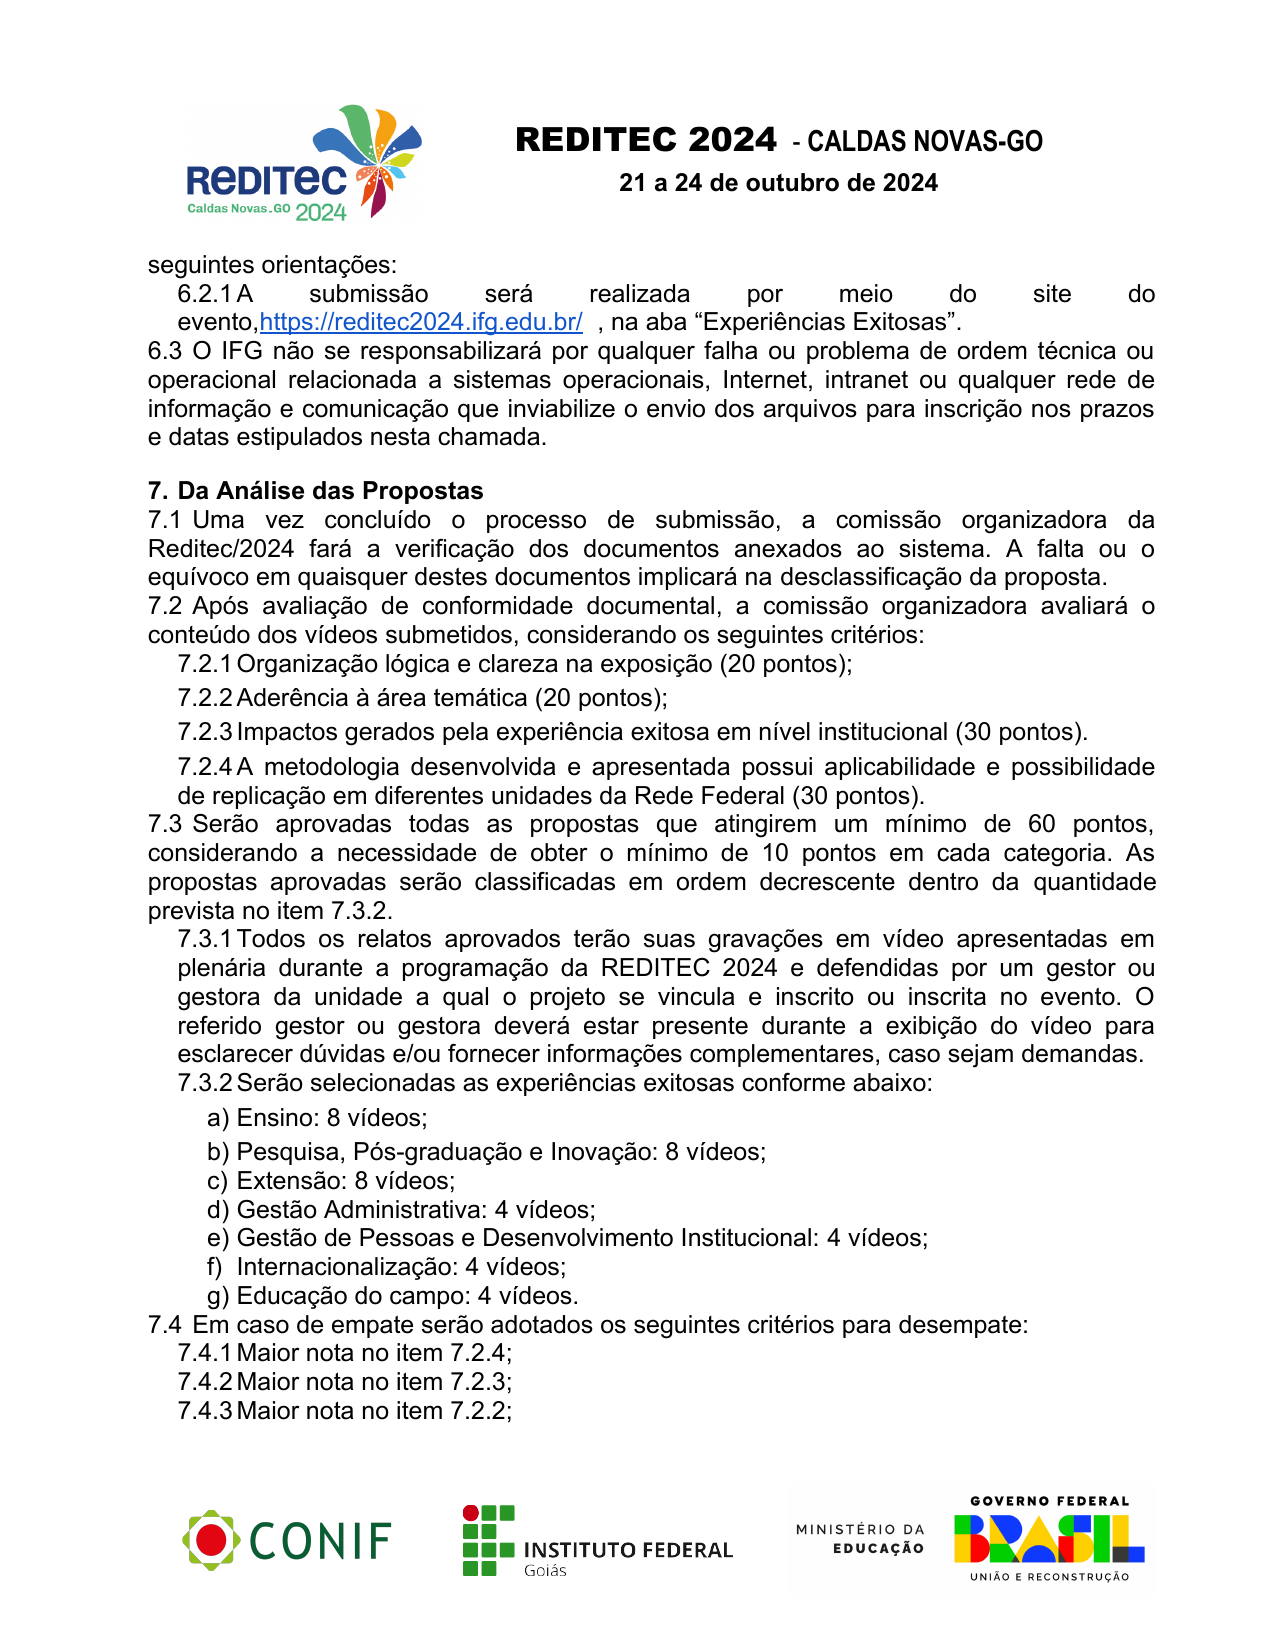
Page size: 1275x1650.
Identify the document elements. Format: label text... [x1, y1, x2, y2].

list Aderência à área temática (20 pontos); [177, 683, 1157, 712]
subtitle Da Análise das Propostas [148, 476, 1157, 505]
list Serão aprovadas todas as propostas que atingirem um mínimo de 60 pontos, considerando a necessidade de obter o mínimo de 10 pontos em cada categoria. As propostas aprovadas serão classificadas em ordem decrescente dentro da quantidade prevista no item 7.3.2. [148, 809, 1157, 924]
list Maior nota no item 7.2.2; [177, 1396, 1157, 1424]
picture [185, 103, 424, 222]
list A metodologia desenvolvida e apresentada possui aplicabilidade e possibilidade de replicação em diferentes unidades da Rede Federal (30 pontos). [177, 752, 1157, 809]
list Para a submissão dos relatos de experiências exitosas, o proponente deverá seguir as seguintes orientações: [148, 250, 1157, 278]
list Gestão Administrativa: 4 vídeos; [207, 1194, 1157, 1223]
list O IFG não se responsabilizará por qualquer falha ou problema de ordem técnica ou operacional relacionada a sistemas operacionais, Internet, intranet ou qualquer rede de informação e comunicação que inviabilize o envio dos arquivos para inscrição nos prazos e datas estipulados nesta chamada. [148, 336, 1157, 451]
list Ensino: 8 vídeos; [207, 1103, 1157, 1131]
list A submissão será realizada por meio do site do evento,https://reditec2024.ifg.edu.br/ , na aba “Experiências Exitosas”. [177, 278, 1157, 336]
picture [788, 1482, 1156, 1598]
list Maior nota no item 7.2.4; [177, 1338, 1157, 1367]
list Após avaliação de conformidade documental, a comissão organizadora avaliará o conteúdo dos vídeos submetidos, considerando os seguintes critérios: [148, 591, 1157, 648]
picture [182, 1510, 392, 1571]
list Uma vez concluído o processo de submissão, a comissão organizadora da Reditec/2024 fará a verificação dos documentos anexados ao sistema. A falta ou o equívoco em quaisquer destes documentos implicará na desclassificação da proposta. [148, 505, 1157, 591]
list Internacionalização: 4 vídeos; [207, 1252, 1157, 1281]
list Em caso de empate serão adotados os seguintes critérios para desempate: [148, 1309, 1157, 1338]
list Extensão: 8 vídeos; [207, 1166, 1157, 1194]
picture [462, 1505, 733, 1576]
list Educação do campo: 4 vídeos. [207, 1281, 1157, 1309]
list Organização lógica e clareza na exposição (20 pontos); [177, 648, 1157, 677]
list Pesquisa, Pós-graduação e Inovação: 8 vídeos; [207, 1137, 1157, 1166]
list Todos os relatos aprovados terão suas gravações em vídeo apresentadas em plenária durante a programação da REDITEC 2024 e defendidas por um gestor ou gestora da unidade a qual o projeto se vincula e inscrito ou inscrita no evento. O referido gestor ou gestora deverá estar presente durante a exibição do vídeo para esclarecer dúvidas e/ou fornecer informações complementares, caso sejam demandas. [177, 924, 1157, 1068]
list Impactos gerados pela experiência exitosa em nível institucional (30 pontos). [177, 717, 1157, 746]
list Serão selecionadas as experiências exitosas conforme abaixo: [177, 1068, 1157, 1097]
list Gestão de Pessoas e Desenvolvimento Institucional: 4 vídeos; [207, 1223, 1157, 1252]
list Maior nota no item 7.2.3; [177, 1367, 1157, 1396]
